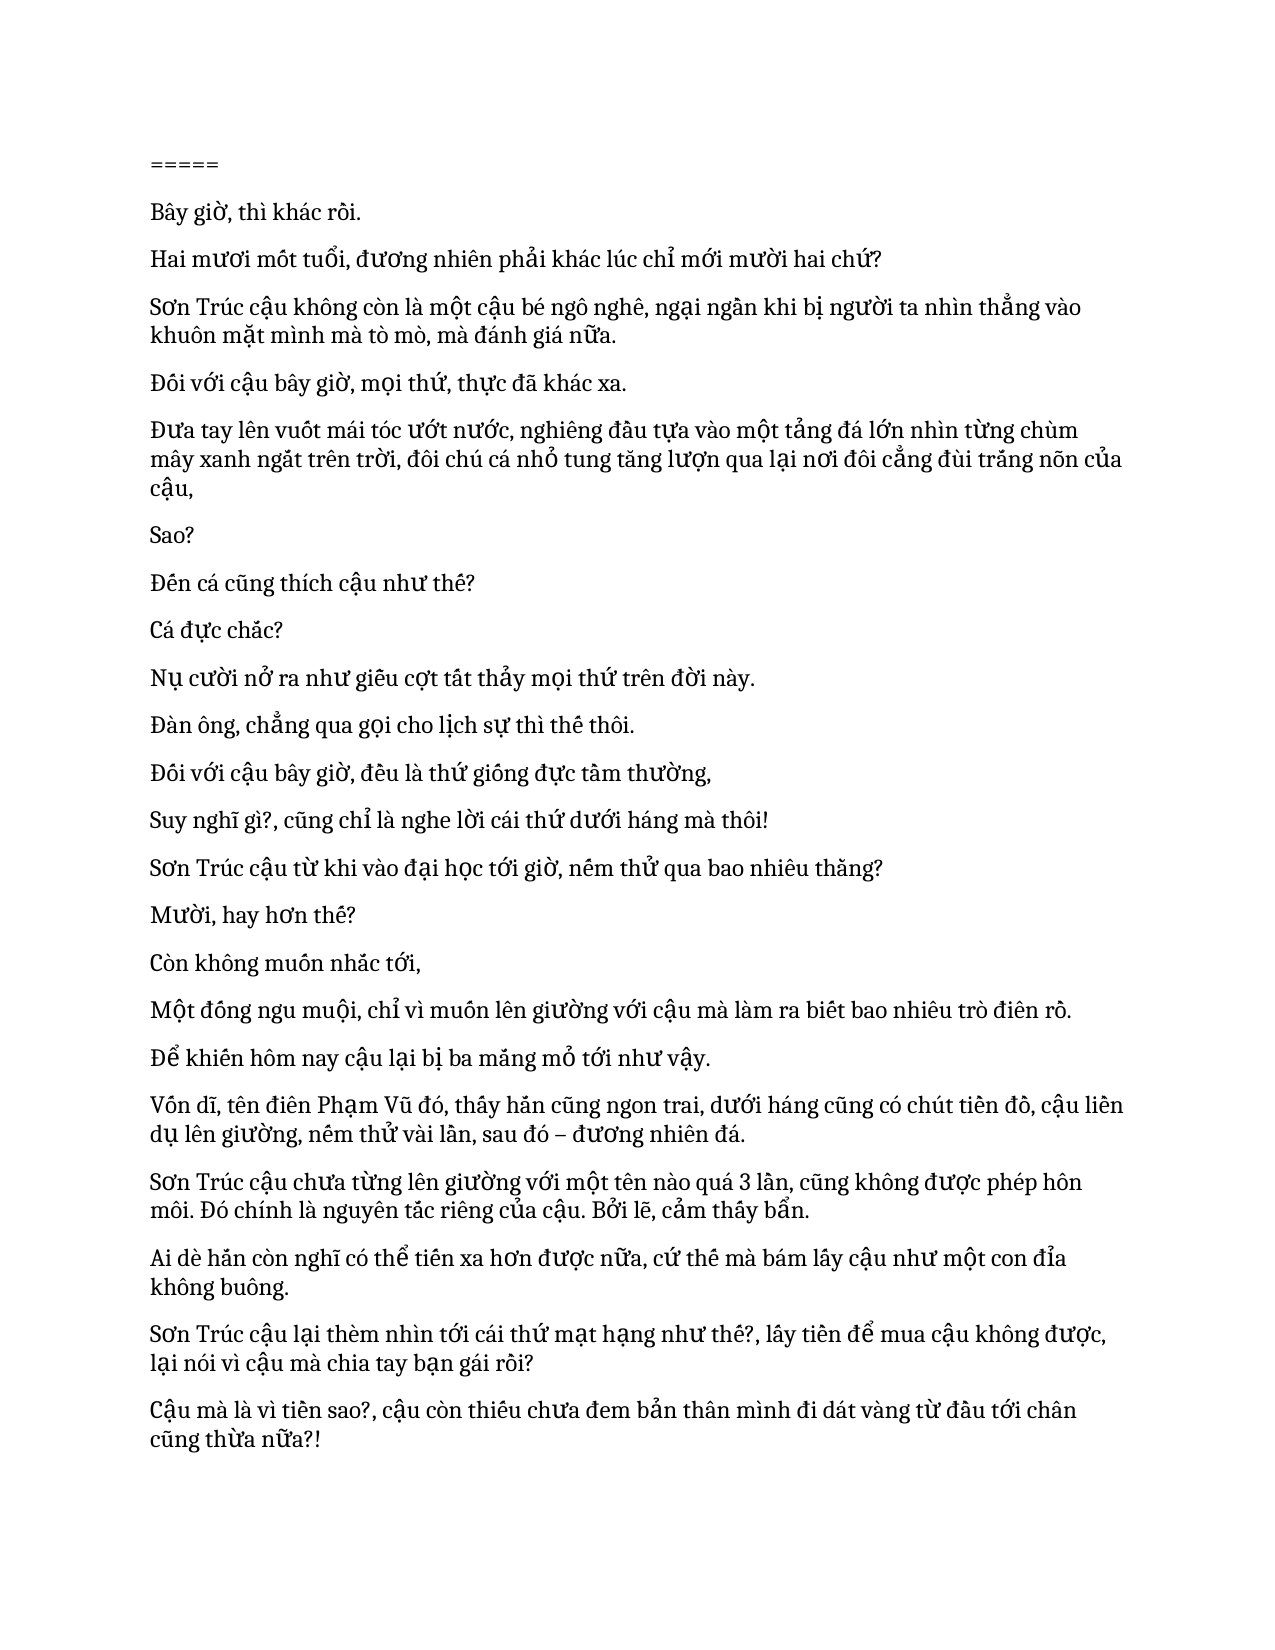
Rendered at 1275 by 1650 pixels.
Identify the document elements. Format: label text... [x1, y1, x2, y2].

text Đối với cậu bây giờ, đều là thứ giống đực tầm thường, [150, 759, 1125, 787]
text Cá đực chắc? [150, 616, 1125, 645]
text ===== [150, 150, 1125, 179]
text Còn không muốn nhắc tới, [150, 949, 1125, 977]
text Vốn dĩ, tên điên Phạm Vũ đó, thấy hắn cũng ngon trai, dưới háng cũng có chút tiền đồ, cậu liền dụ lên giường, nếm thử vài lần, sau đó – đương nhiên đá. [150, 1091, 1125, 1149]
text Ai dè hắn còn nghĩ có thể tiến xa hơn được nữa, cứ thế mà bám lấy cậu như một con đỉa không buông. [150, 1244, 1125, 1301]
text Nụ cười nở ra như giễu cợt tất thảy mọi thứ trên đời này. [150, 664, 1125, 692]
text Đến cá cũng thích cậu như thế? [150, 569, 1125, 597]
text Cậu mà là vì tiền sao?, cậu còn thiếu chưa đem bản thân mình đi dát vàng từ đầu tới chân cũng thừa nữa?! [150, 1396, 1125, 1454]
text Sơn Trúc cậu chưa từng lên giường với một tên nào quá 3 lần, cũng không được phép hôn môi. Đó chính là nguyên tắc riêng của cậu. Bởi lẽ, cảm thấy bẩn. [150, 1167, 1125, 1225]
text Suy nghĩ gì?, cũng chỉ là nghe lời cái thứ dưới háng mà thôi! [150, 806, 1125, 835]
text Một đống ngu muội, chỉ vì muốn lên giường với cậu mà làm ra biết bao nhiêu trò điên rồ. [150, 996, 1125, 1025]
text Đưa tay lên vuốt mái tóc ướt nước, nghiêng đầu tựa vào một tảng đá lớn nhìn từng chùm mây xanh ngắt trên trời, đôi chú cá nhỏ tung tăng lượn qua lại nơi đôi cẳng đùi trắng nõn của cậu, [150, 416, 1125, 502]
text Để khiến hôm nay cậu lại bị ba mắng mỏ tới như vậy. [150, 1044, 1125, 1072]
text Sơn Trúc cậu lại thèm nhìn tới cái thứ mạt hạng như thế?, lấy tiền để mua cậu không được, lại nói vì cậu mà chia tay bạn gái rồi? [150, 1320, 1125, 1377]
text Sơn Trúc cậu không còn là một cậu bé ngô nghê, ngại ngần khi bị người ta nhìn thẳng vào khuôn mặt mình mà tò mò, mà đánh giá nữa. [150, 292, 1125, 350]
text Bây giờ, thì khác rồi. [150, 197, 1125, 226]
text Sơn Trúc cậu từ khi vào đại học tới giờ, nếm thử qua bao nhiêu thằng? [150, 854, 1125, 882]
text Mười, hay hơn thế? [150, 901, 1125, 930]
text Hai mươi mốt tuổi, đương nhiên phải khác lúc chỉ mới mười hai chứ? [150, 245, 1125, 274]
text Sao? [150, 521, 1125, 550]
text Đối với cậu bây giờ, mọi thứ, thực đã khác xa. [150, 369, 1125, 397]
text Đàn ông, chẳng qua gọi cho lịch sự thì thế thôi. [150, 711, 1125, 740]
